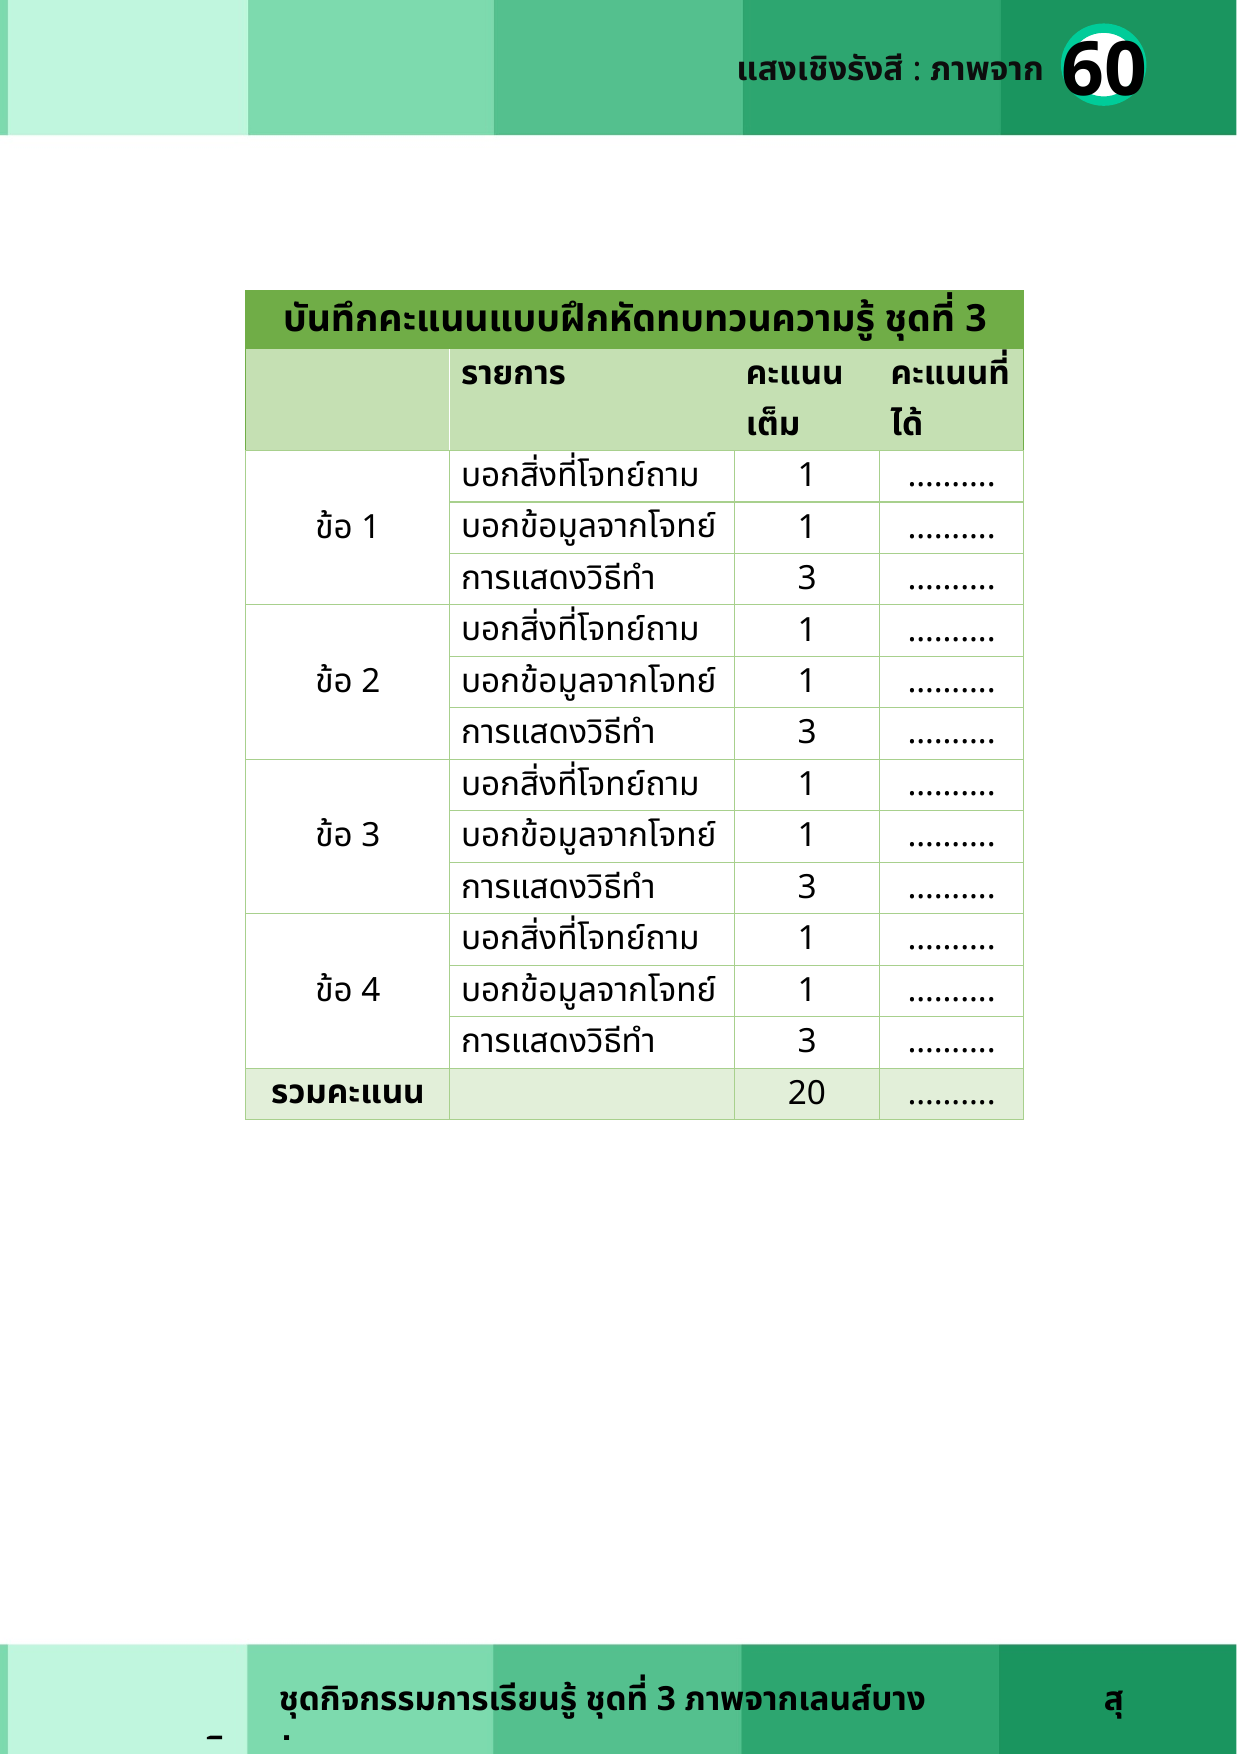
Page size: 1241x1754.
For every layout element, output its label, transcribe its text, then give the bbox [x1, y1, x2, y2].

table_header บันทึกคะแนนแบบฝึกหัดทบทวนความรู้ ชุดที่ 3 [246, 291, 1023, 348]
table_cell 3 [735, 708, 879, 759]
table_cell การแสดงวิธีทำ [450, 708, 734, 759]
table_cell ………. [880, 1069, 1023, 1119]
table_cell ………. [880, 503, 1023, 553]
table_cell [450, 1069, 734, 1119]
table_cell 1 [735, 914, 879, 964]
table_cell 1 [735, 451, 879, 501]
table_cell บอกข้อมูลจากโจทย์ [450, 503, 734, 553]
table_cell ………. [880, 811, 1023, 862]
table_cell 1 [735, 605, 879, 656]
table_cell [246, 349, 449, 450]
table_cell ………. [880, 708, 1023, 759]
table_cell ข้อ 3 [246, 760, 449, 913]
table_cell 1 [735, 966, 879, 1016]
table_cell บอกสิ่งที่โจทย์ถาม [450, 760, 734, 810]
table_cell บอกข้อมูลจากโจทย์ [450, 966, 734, 1016]
table_cell บอกข้อมูลจากโจทย์ [450, 811, 734, 862]
table_cell 3 [735, 863, 879, 913]
table_cell ………. [880, 760, 1023, 810]
table_cell คะแนนที่ได้ [879, 349, 1023, 450]
table_cell การแสดงวิธีทำ [450, 863, 734, 913]
table_cell บอกสิ่งที่โจทย์ถาม [450, 914, 734, 964]
table_cell บอกสิ่งที่โจทย์ถาม [450, 451, 734, 501]
table_cell 3 [735, 554, 879, 604]
table_cell ………. [880, 914, 1023, 964]
table_cell การแสดงวิธีทำ [450, 1017, 734, 1067]
table_cell รวมคะแนน [246, 1069, 449, 1119]
table_cell ………. [880, 657, 1023, 707]
table_cell 1 [735, 503, 879, 553]
table_cell 1 [735, 760, 879, 810]
table_cell บอกสิ่งที่โจทย์ถาม [450, 605, 734, 656]
table_cell ………. [880, 863, 1023, 913]
table_cell ข้อ 1 [246, 451, 449, 604]
table_cell 20 [735, 1069, 879, 1119]
table_cell ข้อ 4 [246, 914, 449, 1067]
table_cell ………. [880, 1017, 1023, 1067]
table_cell 1 [735, 657, 879, 707]
table_cell 1 [735, 811, 879, 862]
table_cell ข้อ 2 [246, 605, 449, 759]
table_cell คะแนนเต็ม [734, 349, 879, 450]
picture [0, 0, 1237, 1754]
table_cell ………. [880, 605, 1023, 656]
table_cell บอกข้อมูลจากโจทย์ [450, 657, 734, 707]
table_cell ………. [880, 966, 1023, 1016]
table_cell รายการ [450, 349, 734, 450]
table_cell การแสดงวิธีทำ [450, 554, 734, 604]
table_cell 3 [735, 1017, 879, 1067]
table_cell ………. [880, 554, 1023, 604]
table_cell ………. [880, 451, 1023, 501]
